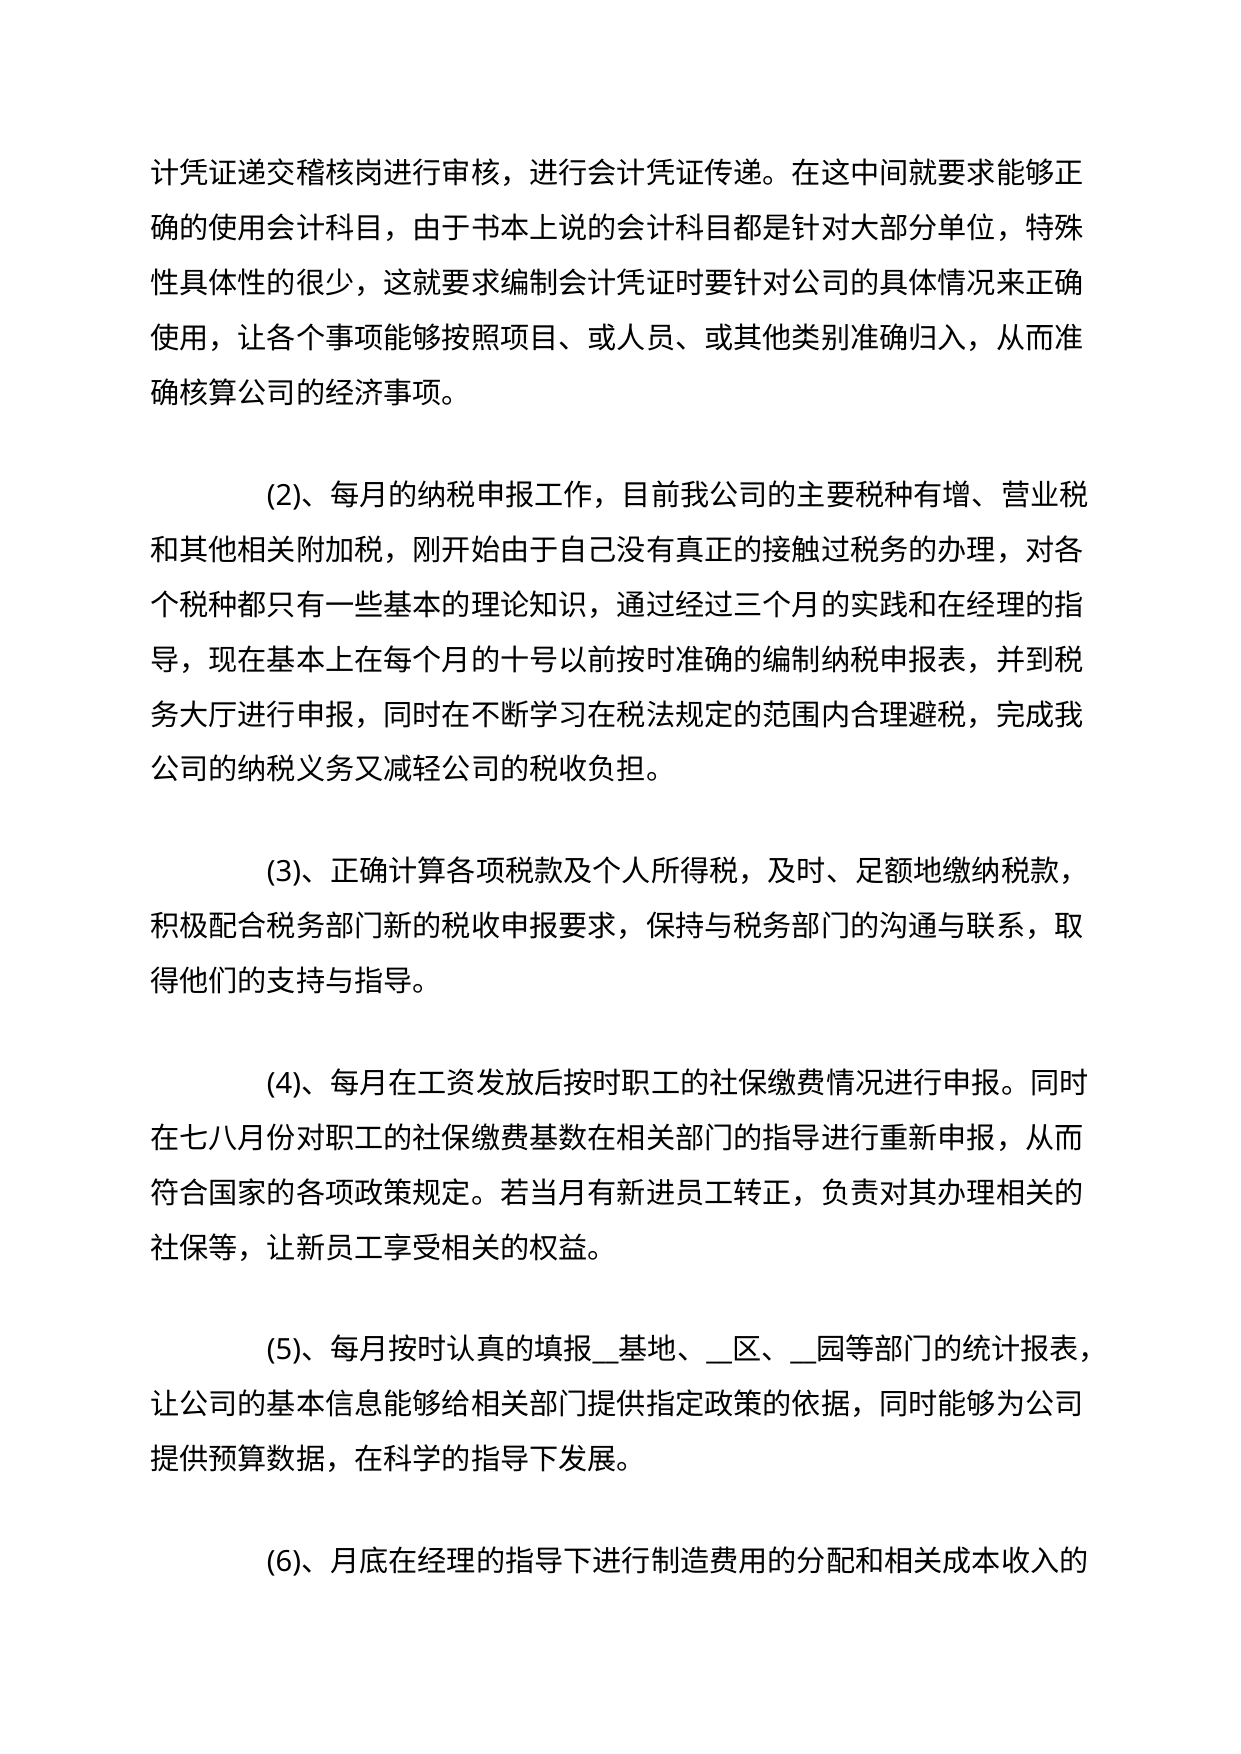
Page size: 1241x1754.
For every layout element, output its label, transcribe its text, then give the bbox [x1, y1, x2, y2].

text (4)、每月在工资发放后按时职工的社保缴费情况进行申报。同时在七八月份对职工的社保缴费基数在相关部门的指导进行重新申报，从而符合国家的各项政策规定。若当月有新进员工转正，负责对其办理相关的社保等，让新员工享受相关的权益。 [150, 1059, 1090, 1266]
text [150, 1538, 1090, 1580]
text (5)、每月按时认真的填报__基地、__区、__园等部门的统计报表，让公司的基本信息能够给相关部门提供指定政策的依据，同时能够为公司提供预算数据，在科学的指导下发展。 [150, 1326, 1090, 1478]
text (2)、每月的纳税申报工作，目前我公司的主要税种有增、营业税和其他相关附加税，刚开始由于自己没有真正的接触过税务的办理，对各个税种都只有一些基本的理论知识，通过经过三个月的实践和在经理的指导，现在基本上在每个月的十号以前按时准确的编制纳税申报表，并到税务大厅进行申报，同时在不断学习在税法规定的范围内合理避税，完成我公司的纳税义务又减轻公司的税收负担。 [150, 471, 1090, 788]
text (3)、正确计算各项税款及个人所得税，及时、足额地缴纳税款，积极配合税务部门新的税收申报要求，保持与税务部门的沟通与联系，取得他们的支持与指导。 [150, 848, 1090, 1000]
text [150, 150, 1090, 412]
